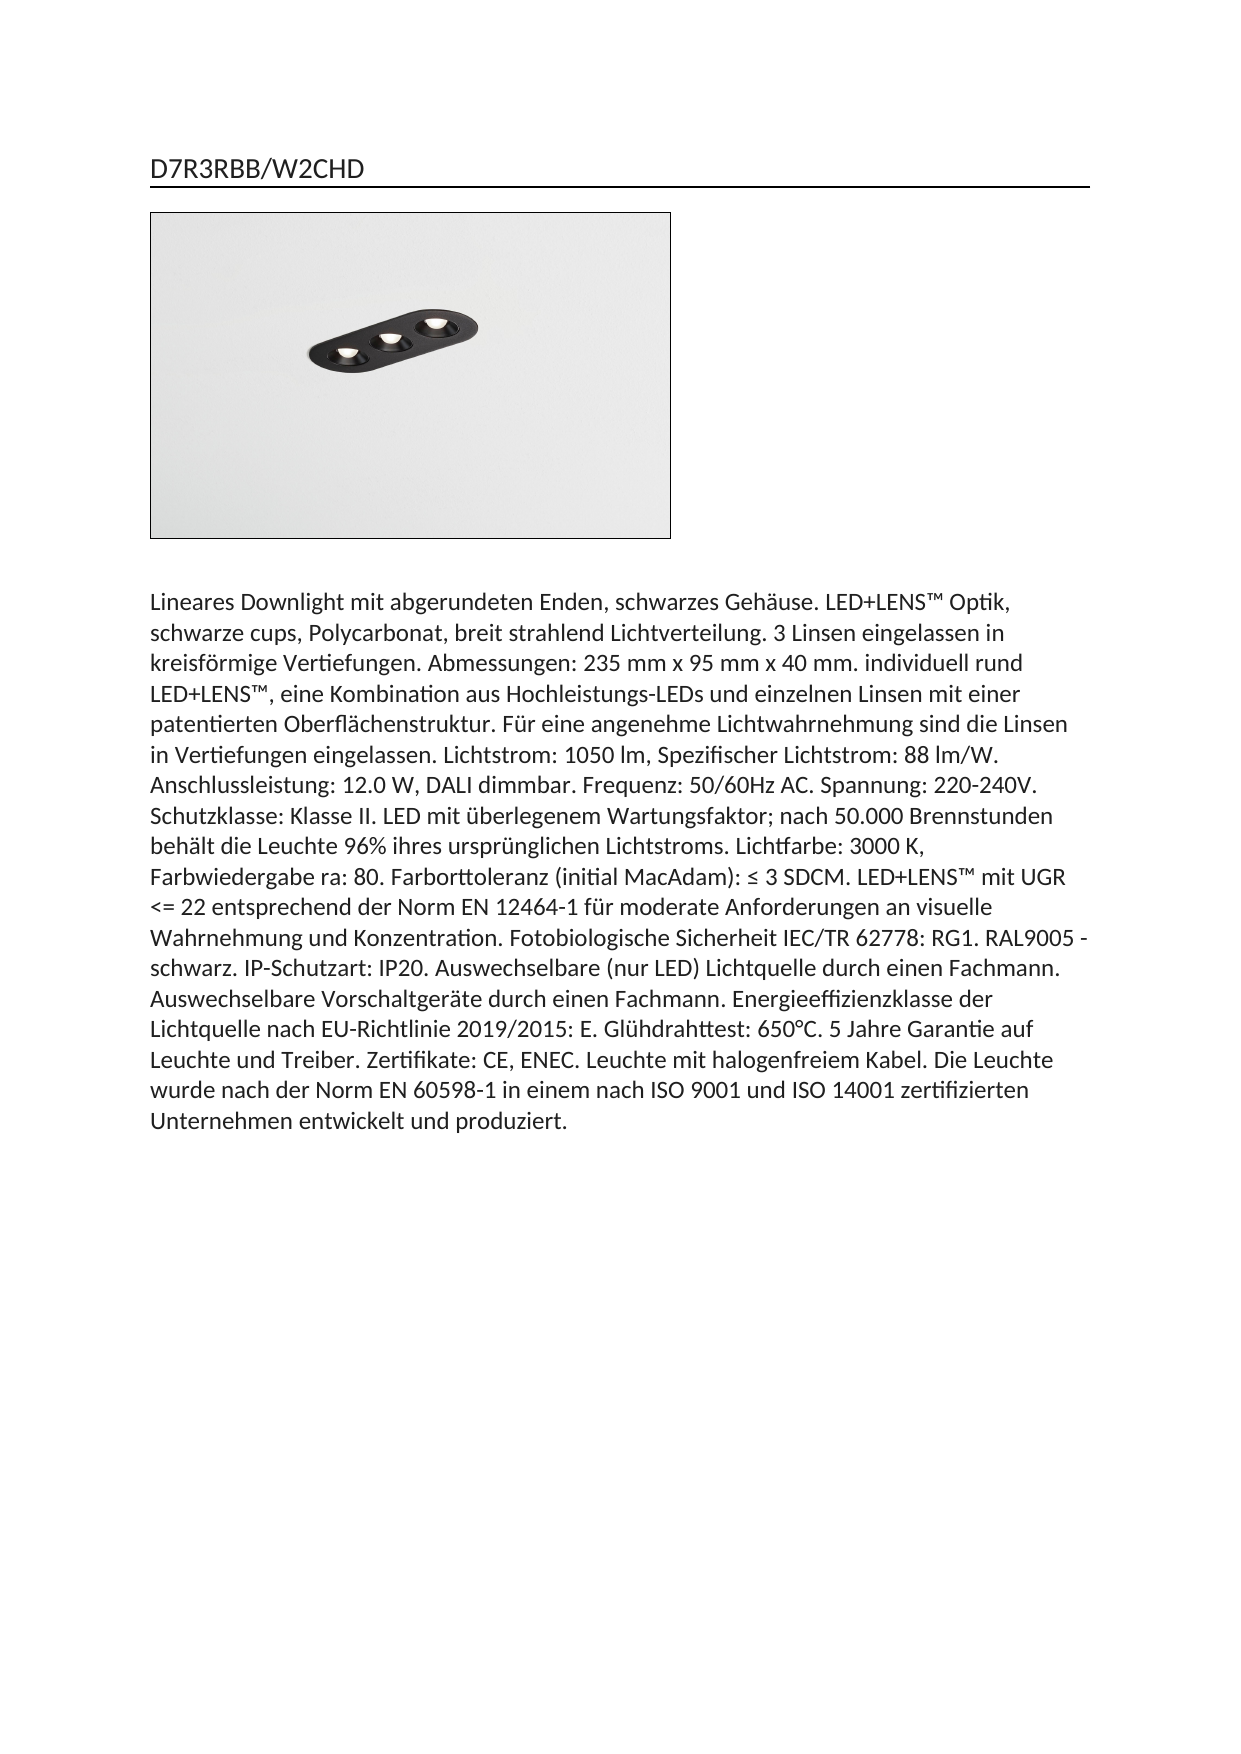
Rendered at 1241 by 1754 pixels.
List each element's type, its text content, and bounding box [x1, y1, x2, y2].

text Lineares Downlight mit abgerundeten Enden, schwarzes Gehäuse. LED+LENS™ Optik, schwarze cups, Polycarbonat, breit strahlend Lichtverteilung. 3 Linsen eingelassen in kreisförmige Vertiefungen. Abmessungen: 235 mm x 95 mm x 40 mm. individuell rund LED+LENS™, eine Kombination aus Hochleistungs-LEDs und einzelnen Linsen mit einer patentierten Oberflächenstruktur. Für eine angenehme Lichtwahrnehmung sind die Linsen in Vertiefungen eingelassen. Lichtstrom: 1050 lm, Spezifischer Lichtstrom: 88 lm/W. Anschlussleistung: 12.0 W, DALI dimmbar. Frequenz: 50/60Hz AC. Spannung: 220-240V. Schutzklasse: Klasse II. LED mit überlegenem Wartungsfaktor; nach 50.000 Brennstunden behält die Leuchte 96% ihres ursprünglichen Lichtstroms. Lichtfarbe: 3000 K, Farbwiedergabe ra: 80. Farborttoleranz (initial MacAdam): ≤ 3 SDCM. LED+LENS™ mit UGR <= 22 entsprechend der Norm EN 12464-1 für moderate Anforderungen an visuelle Wahrnehmung und Konzentration. Fotobiologische Sicherheit IEC/TR 62778: RG1. RAL9005 - schwarz. IP-Schutzart: IP20. Auswechselbare (nur LED) Lichtquelle durch einen Fachmann. Auswechselbare Vorschaltgeräte durch einen Fachmann. Energieeffizienzklasse der Lichtquelle nach EU-Richtlinie 2019/2015: E. Glühdrahttest: 650°C. 5 Jahre Garantie auf Leuchte und Treiber. Zertifikate: CE, ENEC. Leuchte mit halogenfreiem Kabel. Die Leuchte wurde nach der Norm EN 60598-1 in einem nach ISO 9001 und ISO 14001 zertifizierten Unternehmen entwickelt und produziert. [150, 586, 1090, 1136]
text D7R3RBB/W2CHD [150, 150, 1090, 186]
picture [151, 213, 670, 538]
